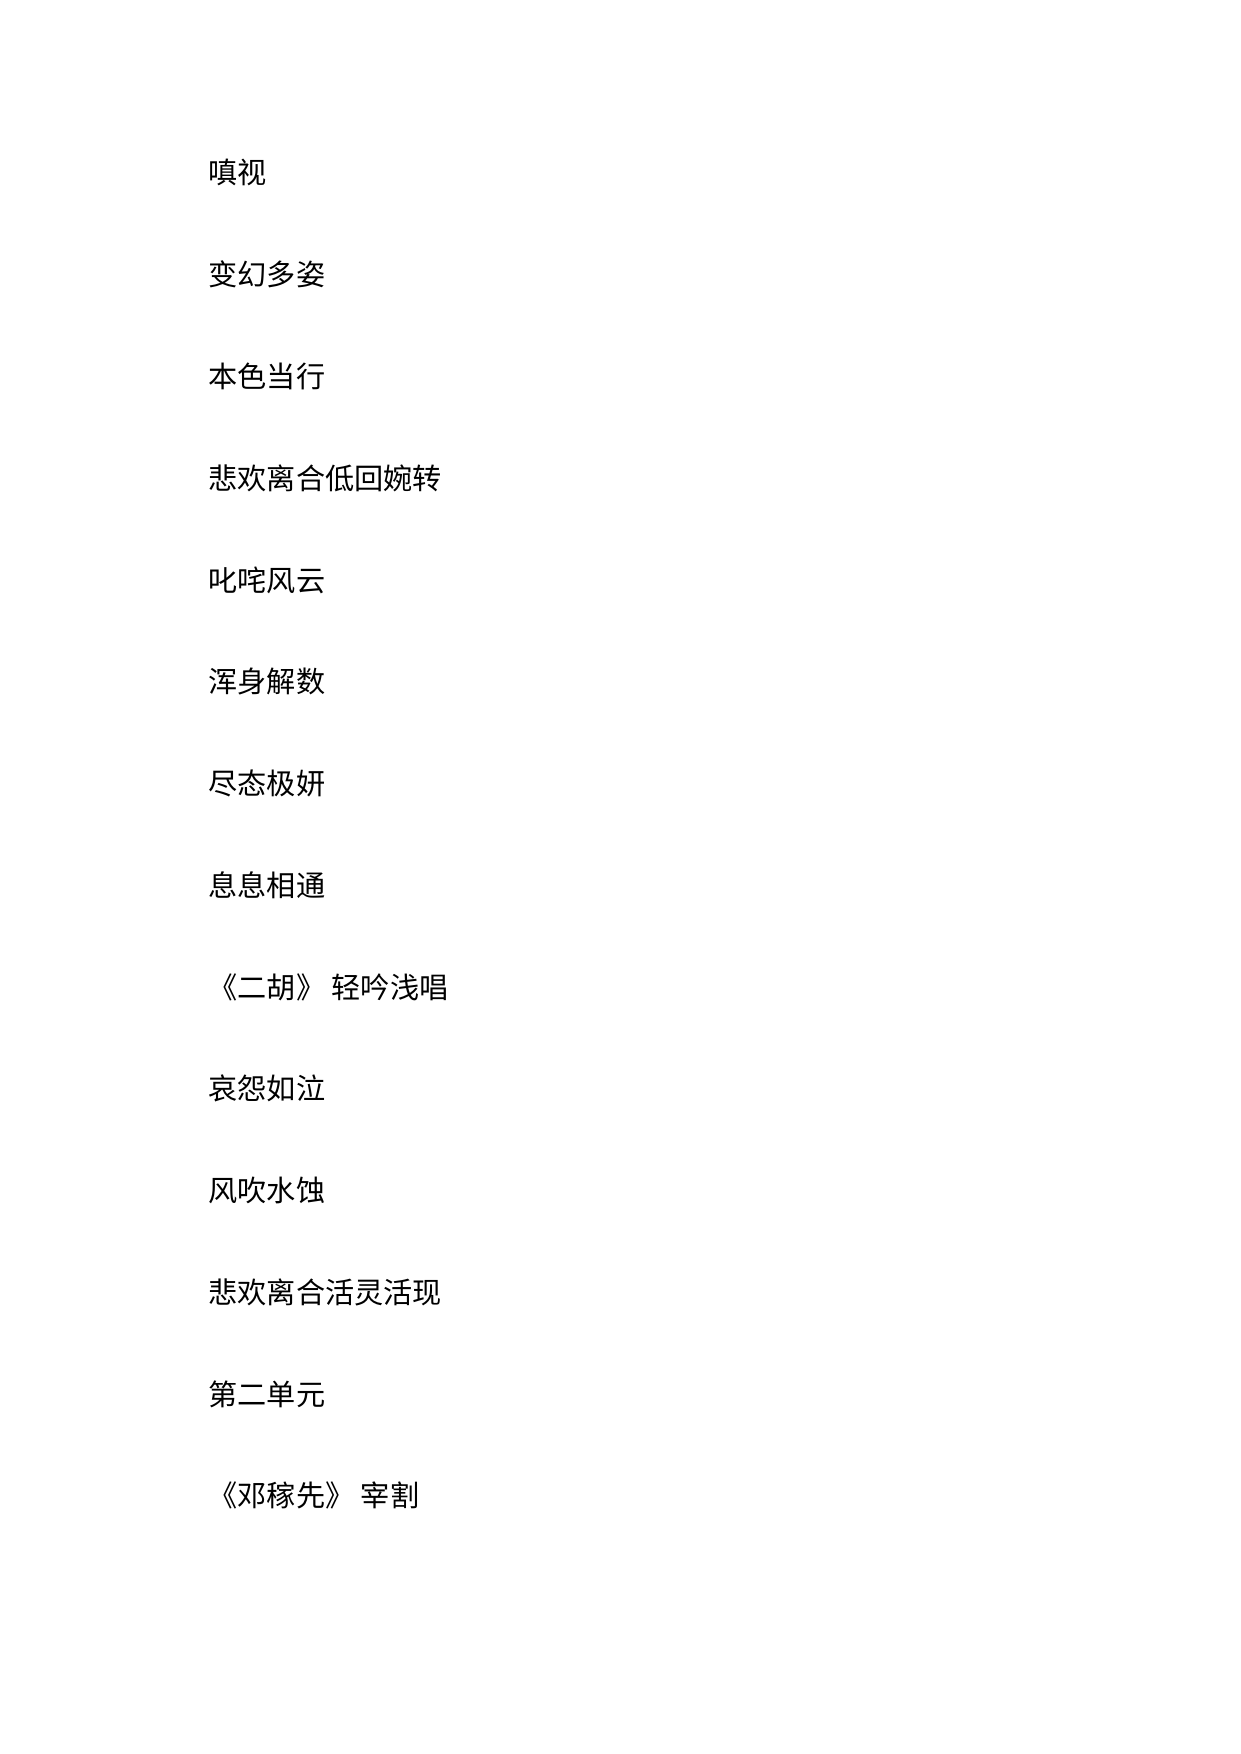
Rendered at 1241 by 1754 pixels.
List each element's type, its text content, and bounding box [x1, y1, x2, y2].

text 浑身解数 [150, 659, 1090, 701]
text 嗔视 [150, 150, 1090, 192]
text 第二单元 [150, 1371, 1090, 1413]
text 尽态极妍 [150, 761, 1090, 803]
text 悲欢离合低回婉转 [150, 455, 1090, 498]
text 《邓稼先》 宰割 [150, 1473, 1090, 1515]
text 息息相通 [150, 862, 1090, 905]
text 风吹水蚀 [150, 1168, 1090, 1210]
text 叱咤风云 [150, 557, 1090, 599]
text 本色当行 [150, 353, 1090, 396]
text 《二胡》 轻吟浅唱 [150, 964, 1090, 1006]
text 悲欢离合活灵活现 [150, 1269, 1090, 1312]
text 变幻多姿 [150, 252, 1090, 294]
text 哀怨如泣 [150, 1066, 1090, 1108]
